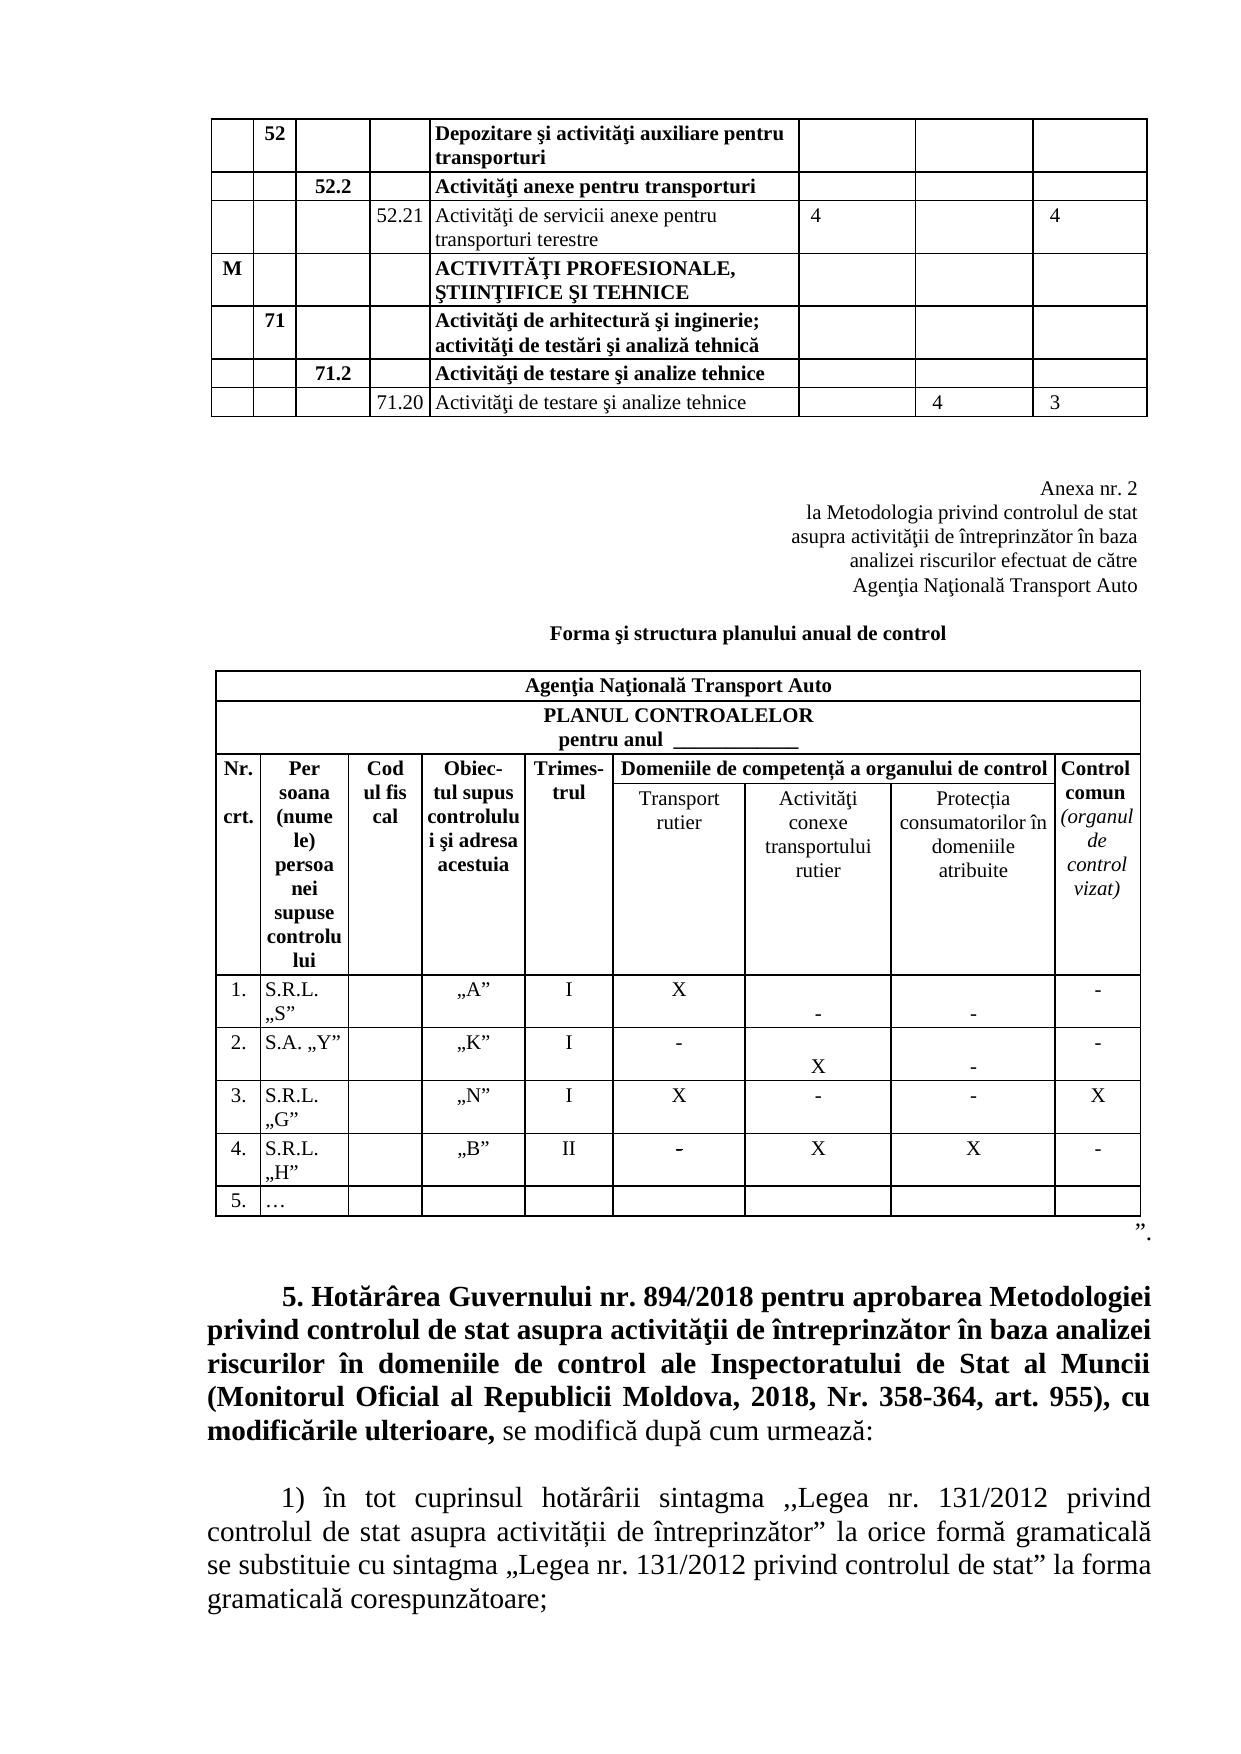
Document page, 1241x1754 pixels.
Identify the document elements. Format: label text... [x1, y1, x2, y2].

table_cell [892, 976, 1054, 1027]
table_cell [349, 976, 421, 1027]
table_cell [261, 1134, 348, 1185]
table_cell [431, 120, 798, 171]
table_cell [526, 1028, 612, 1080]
text 5. Hotărârea Guvernului nr. 894/2018 pentru aprobarea Metodologiei privind controlul de stat asupra activităţii de întreprinzător în baza analizei riscurilor în domeniile de control ale Inspectoratului de Stat al Muncii (Monitorul Oficial al Republicii Moldova, 2018, Nr. 358-364, art. 955), cu modificările ulterioare, se modifică după cum urmează: [207, 1279, 1152, 1447]
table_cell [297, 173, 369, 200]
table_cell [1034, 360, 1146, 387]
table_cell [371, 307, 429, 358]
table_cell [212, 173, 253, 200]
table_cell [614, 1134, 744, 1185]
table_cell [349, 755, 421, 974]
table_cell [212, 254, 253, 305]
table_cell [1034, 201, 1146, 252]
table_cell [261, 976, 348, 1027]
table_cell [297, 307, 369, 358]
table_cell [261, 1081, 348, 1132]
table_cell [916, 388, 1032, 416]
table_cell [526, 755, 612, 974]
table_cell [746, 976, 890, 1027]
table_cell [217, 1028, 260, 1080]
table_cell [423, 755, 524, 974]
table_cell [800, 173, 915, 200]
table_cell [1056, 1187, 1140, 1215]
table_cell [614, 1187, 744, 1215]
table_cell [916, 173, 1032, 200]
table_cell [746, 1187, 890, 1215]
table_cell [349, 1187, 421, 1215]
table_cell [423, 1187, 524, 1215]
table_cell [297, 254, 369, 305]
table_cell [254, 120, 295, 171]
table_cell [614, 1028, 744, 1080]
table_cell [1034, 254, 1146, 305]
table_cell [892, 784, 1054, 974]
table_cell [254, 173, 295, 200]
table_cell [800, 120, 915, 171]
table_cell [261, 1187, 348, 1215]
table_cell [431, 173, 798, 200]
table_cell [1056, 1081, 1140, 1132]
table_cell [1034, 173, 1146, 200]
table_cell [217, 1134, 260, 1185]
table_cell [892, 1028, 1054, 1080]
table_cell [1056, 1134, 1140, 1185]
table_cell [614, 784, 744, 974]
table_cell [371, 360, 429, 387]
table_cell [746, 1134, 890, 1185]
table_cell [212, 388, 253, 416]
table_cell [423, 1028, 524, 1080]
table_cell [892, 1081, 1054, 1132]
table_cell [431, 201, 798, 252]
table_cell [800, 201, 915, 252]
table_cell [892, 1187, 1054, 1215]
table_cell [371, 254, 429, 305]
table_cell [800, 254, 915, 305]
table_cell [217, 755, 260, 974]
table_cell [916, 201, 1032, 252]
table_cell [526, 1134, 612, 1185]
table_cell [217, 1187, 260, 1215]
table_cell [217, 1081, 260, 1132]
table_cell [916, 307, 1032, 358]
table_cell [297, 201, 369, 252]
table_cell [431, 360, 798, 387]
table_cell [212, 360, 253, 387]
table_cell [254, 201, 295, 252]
text ”. [207, 1217, 1152, 1245]
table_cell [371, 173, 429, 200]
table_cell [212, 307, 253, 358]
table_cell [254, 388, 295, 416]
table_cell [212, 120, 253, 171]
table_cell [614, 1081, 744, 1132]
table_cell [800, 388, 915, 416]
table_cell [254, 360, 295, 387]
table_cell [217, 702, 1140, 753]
text 1) în tot cuprinsul hotărârii sintagma ,,Legea nr. 131/2012 privind controlul de stat asupra activității de întreprinzător” la orice formă gramaticală se substituie cu sintagma „Legea nr. 131/2012 privind controlul de stat” la forma gramaticală corespunzătoare; [207, 1480, 1152, 1614]
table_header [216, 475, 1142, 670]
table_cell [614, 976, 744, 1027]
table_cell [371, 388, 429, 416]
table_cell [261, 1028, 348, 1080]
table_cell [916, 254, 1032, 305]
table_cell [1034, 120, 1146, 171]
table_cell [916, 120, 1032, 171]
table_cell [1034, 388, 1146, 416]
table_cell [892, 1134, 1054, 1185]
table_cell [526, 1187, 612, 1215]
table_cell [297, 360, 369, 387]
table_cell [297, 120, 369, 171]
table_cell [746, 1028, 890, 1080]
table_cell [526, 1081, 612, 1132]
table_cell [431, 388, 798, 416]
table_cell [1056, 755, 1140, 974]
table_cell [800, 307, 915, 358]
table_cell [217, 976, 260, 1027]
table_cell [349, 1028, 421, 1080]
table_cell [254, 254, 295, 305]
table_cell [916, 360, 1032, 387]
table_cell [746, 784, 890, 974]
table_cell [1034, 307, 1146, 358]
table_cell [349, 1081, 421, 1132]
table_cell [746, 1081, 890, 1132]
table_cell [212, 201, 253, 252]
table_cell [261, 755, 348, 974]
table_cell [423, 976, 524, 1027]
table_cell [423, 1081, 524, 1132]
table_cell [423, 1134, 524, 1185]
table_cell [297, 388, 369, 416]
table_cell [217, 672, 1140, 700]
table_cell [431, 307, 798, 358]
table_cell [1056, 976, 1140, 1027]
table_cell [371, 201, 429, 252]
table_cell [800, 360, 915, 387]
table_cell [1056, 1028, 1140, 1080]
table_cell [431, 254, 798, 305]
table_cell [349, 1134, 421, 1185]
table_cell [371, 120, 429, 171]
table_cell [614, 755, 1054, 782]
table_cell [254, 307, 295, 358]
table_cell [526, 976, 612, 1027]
